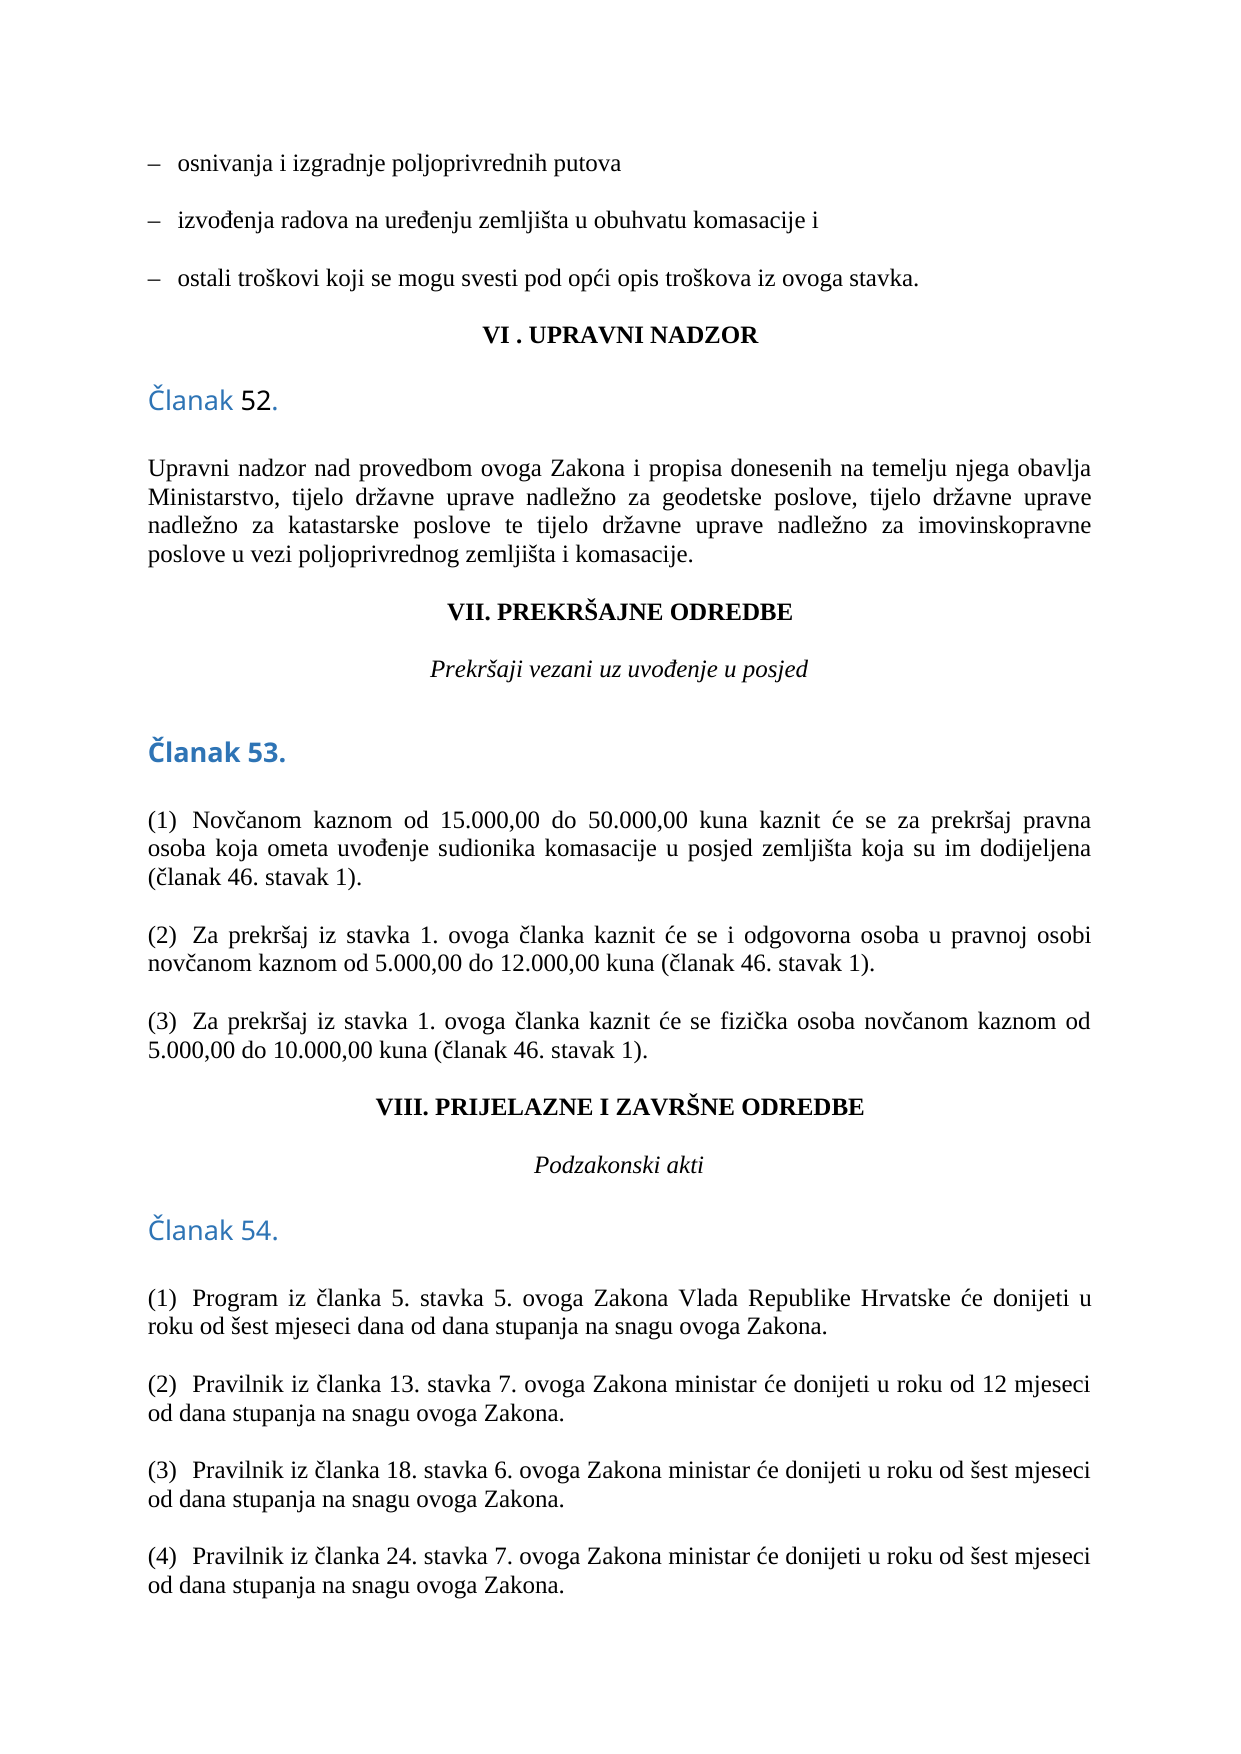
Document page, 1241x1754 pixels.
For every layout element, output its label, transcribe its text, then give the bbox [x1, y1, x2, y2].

text VIII. PRIJELAZNE I ZAVRŠNE ODREDBE [148, 1092, 1093, 1121]
subtitle Članak 52. [148, 382, 1093, 419]
text Upravni nadzor nad provedbom ovoga Zakona i propisa donesenih na temelju njega obavlja Ministarstvo, tijelo državne uprave nadležno za geodetske poslove, tijelo državne uprave nadležno za katastarske poslove te tijelo državne uprave nadležno za imovinskopravne poslove u vezi poljoprivrednog zemljišta i komasacije. [148, 453, 1093, 568]
list Pravilnik iz članka 24. stavka 7. ovoga Zakona ministar će donijeti u roku od šest mjeseci od dana stupanja na snagu ovoga Zakona. [148, 1541, 1093, 1599]
subtitle Članak 54. [148, 1211, 1093, 1248]
list ostali troškovi koji se mogu svesti pod opći opis troškova iz ovoga stavka. [148, 263, 1093, 291]
text Prekršaji vezani uz uvođenje u posjed [148, 654, 1093, 683]
text VI . UPRAVNI NADZOR [148, 320, 1093, 349]
list Za prekršaj iz stavka 1. ovoga članka kaznit će se fizička osoba novčanom kaznom od 5.000,00 do 10.000,00 kuna (članak 46. stavak 1). [148, 1006, 1093, 1063]
text VII. PREKRŠAJNE ODREDBE [148, 597, 1093, 625]
text Podzakonski akti [148, 1150, 1093, 1178]
list Program iz članka 5. stavka 5. ovoga Zakona Vlada Republike Hrvatske će donijeti u roku od šest mjeseci dana od dana stupanja na snagu ovoga Zakona. [148, 1283, 1093, 1340]
list Za prekršaj iz stavka 1. ovoga članka kaznit će se i odgovorna osoba u pravnoj osobi novčanom kaznom od 5.000,00 do 12.000,00 kuna (članak 46. stavak 1). [148, 920, 1093, 977]
list Novčanom kaznom od 15.000,00 do 50.000,00 kuna kaznit će se za prekršaj pravna osoba koja ometa uvođenje sudionika komasacije u posjed zemljišta koja su im dodijeljena (članak 46. stavak 1). [148, 805, 1093, 891]
list izvođenja radova na uređenju zemljišta u obuhvatu komasacije i [148, 205, 1093, 234]
list Pravilnik iz članka 18. stavka 6. ovoga Zakona ministar će donijeti u roku od šest mjeseci od dana stupanja na snagu ovoga Zakona. [148, 1455, 1093, 1513]
list osnivanja i izgradnje poljoprivrednih putova [148, 148, 1093, 176]
list Pravilnik iz članka 13. stavka 7. ovoga Zakona ministar će donijeti u roku od 12 mjeseci od dana stupanja na snagu ovoga Zakona. [148, 1369, 1093, 1426]
subtitle Članak 53. [148, 734, 1093, 771]
